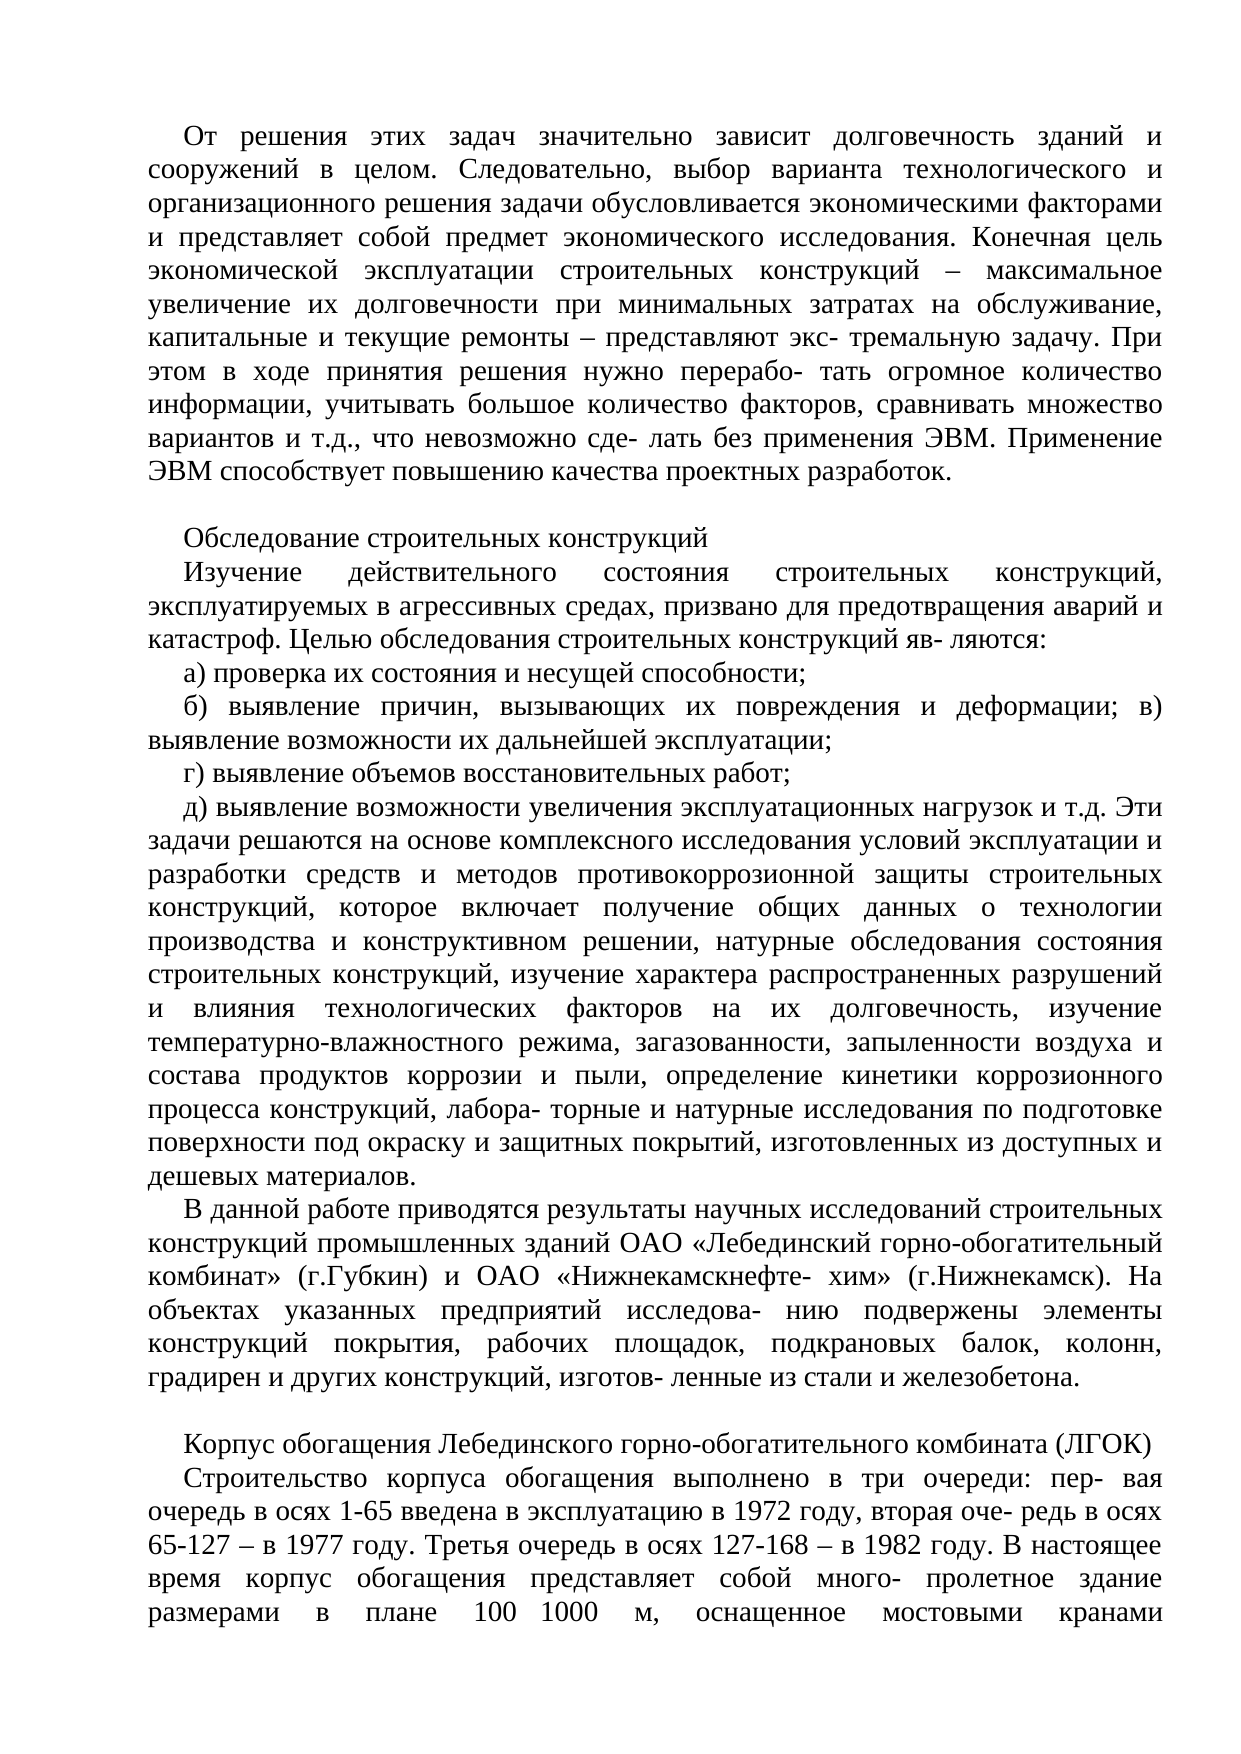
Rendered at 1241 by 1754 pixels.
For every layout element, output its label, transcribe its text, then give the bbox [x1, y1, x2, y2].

text а) проверка их состояния и несущей способности; [148, 655, 1163, 688]
text От решения этих задач значительно зависит долговечность зданий и сооружений в целом. Следовательно, выбор варианта технологического и организационного решения задачи обусловливается экономическими факторами и представляет собой предмет экономического исследования. Конечная цель экономической эксплуатации строительных конструкций – максимальное увеличение их долговечности при минимальных затратах на обслуживание, капитальные и текущие ремонты – представляют экс- тремальную задачу. При этом в ходе принятия решения нужно перерабо- тать огромное количество информации, учитывать большое количество факторов, сравнивать множество вариантов и т.д., что невозможно сде- лать без применения ЭВМ. Применение ЭВМ способствует повышению качества проектных разработок. [148, 118, 1163, 487]
text Изучение действительного состояния строительных конструкций, эксплуатируемых в агрессивных средах, призвано для предотвращения аварий и катастроф. Целью обследования строительных конструкций яв- ляются: [148, 554, 1163, 655]
text б) выявление причин, вызывающих их повреждения и деформации; в) выявление возможности их дальнейшей эксплуатации; [148, 688, 1163, 755]
text д) выявление возможности увеличения эксплуатационных нагрузок и т.д. Эти задачи решаются на основе комплексного исследования условий эксплуатации и разработки средств и методов противокоррозионной защиты строительных конструкций, которое включает получение общих данных о технологии производства и конструктивном решении, натурные обследования состояния строительных конструкций, изучение характера распространенных разрушений и влияния технологических факторов на их долговечность, изучение температурно-влажностного режима, загазованности, запыленности воздуха и состава продуктов коррозии и пыли, определение кинетики коррозионного процесса конструкций, лабора- торные и натурные исследования по подготовке поверхности под окраску и защитных покрытий, изготовленных из доступных и дешевых материалов. [148, 789, 1163, 1191]
text В данной работе приводятся результаты научных исследований строительных конструкций промышленных зданий ОАО «Лебединский горно-обогатительный комбинат» (г.Губкин) и ОАО «Нижнекамскнефте- хим» (г.Нижнекамск). На объектах указанных предприятий исследова- нию подвержены элементы конструкций покрытия, рабочих площадок, подкрановых балок, колонн, градирен и других конструкций, изготов- ленные из стали и железобетона. [148, 1191, 1163, 1393]
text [148, 1460, 1163, 1627]
text Корпус обогащения Лебединского горно-обогатительного комбината (ЛГОК) [148, 1426, 1163, 1460]
text Обследование строительных конструкций [148, 521, 1163, 554]
text г) выявление объемов восстановительных работ; [148, 755, 1163, 789]
